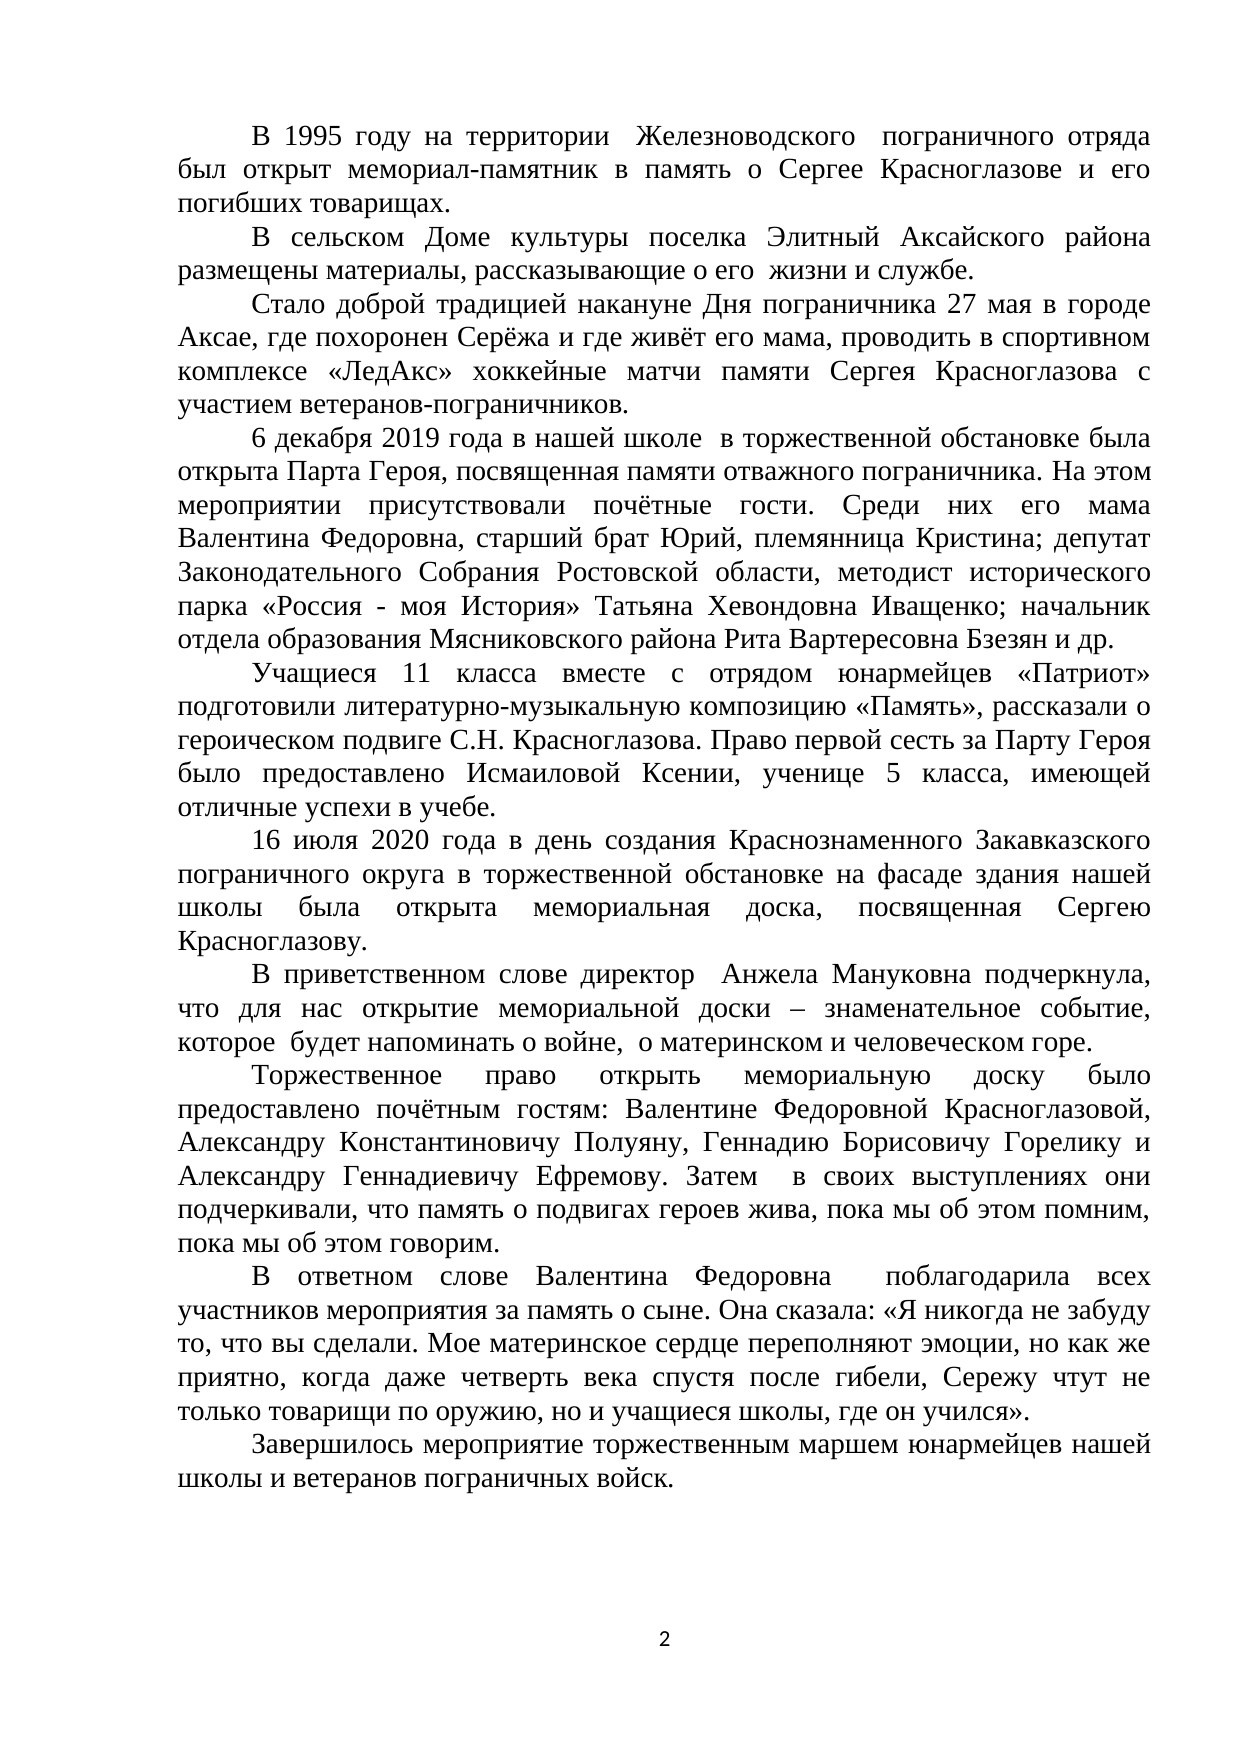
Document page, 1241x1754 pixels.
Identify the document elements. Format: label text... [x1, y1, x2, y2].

text В 1995 году на территории Железноводского пограничного отряда был открыт мемориал-памятник в память о Сергее Красноглазове и его погибших товарищах. [177, 118, 1152, 219]
text Торжественное право открыть мемориальную доску было предоставлено почётным гостям: Валентине Федоровной Красноглазовой, Александру Константиновичу Полуяну, Геннадию Борисовичу Горелику и Александру Геннадиевичу Ефремову. Затем в своих выступлениях они подчеркивали, что память о подвигах героев жива, пока мы об этом помним, пока мы об этом говорим. [177, 1057, 1152, 1258]
text 16 июля 2020 года в день создания Краснознаменного Закавказского пограничного округа в торжественной обстановке на фасаде здания нашей школы была открыта мемориальная доска, посвященная Сергею Красноглазову. [177, 822, 1152, 957]
text В приветственном слове директор Анжела Мануковна подчеркнула, что для нас открытие мемориальной доски – знаменательное событие, которое будет напоминать о войне, о материнском и человеческом горе. [177, 957, 1152, 1057]
text В сельском Доме культуры поселка Элитный Аксайского района размещены материалы, рассказывающие о его жизни и службе. [177, 219, 1152, 286]
text Учащиеся 11 класса вместе с отрядом юнармейцев «Патриот» подготовили литературно-музыкальную композицию «Память», рассказали о героическом подвиге С.Н. Красноглазова. Право первой сесть за Парту Героя было предоставлено Исмаиловой Ксении, ученице 5 класса, имеющей отличные успехи в учебе. [177, 655, 1152, 822]
text В ответном слове Валентина Федоровна поблагодарила всех участников мероприятия за память о сыне. Она сказала: «Я никогда не забуду то, что вы сделали. Мое материнское сердце переполняют эмоции, но как же приятно, когда даже четверть века спустя после гибели, Сережу чтут не только товарищи по оружию, но и учащиеся школы, где он учился». [177, 1258, 1152, 1426]
text Завершилось мероприятие торжественным маршем юнармейцев нашей школы и ветеранов пограничных войск. [177, 1426, 1152, 1493]
text Стало доброй традицией накануне Дня пограничника 27 мая в городе Аксае, где похоронен Серёжа и где живёт его мама, проводить в спортивном комплексе «ЛедАкс» хоккейные матчи памяти Сергея Красноглазова с участием ветеранов-пограничников. [177, 286, 1152, 420]
text 6 декабря 2019 года в нашей школе в торжественной обстановке была открыта Парта Героя, посвященная памяти отважного пограничника. На этом мероприятии присутствовали почётные гости. Среди них его мама Валентина Федоровна, старший брат Юрий, племянница Кристина; депутат Законодательного Собрания Ростовской области, методист исторического парка «Россия - моя История» Татьяна Хевондовна Иващенко; начальник отдела образования Мясниковского района Рита Вартересовна Бзезян и др. [177, 420, 1152, 655]
